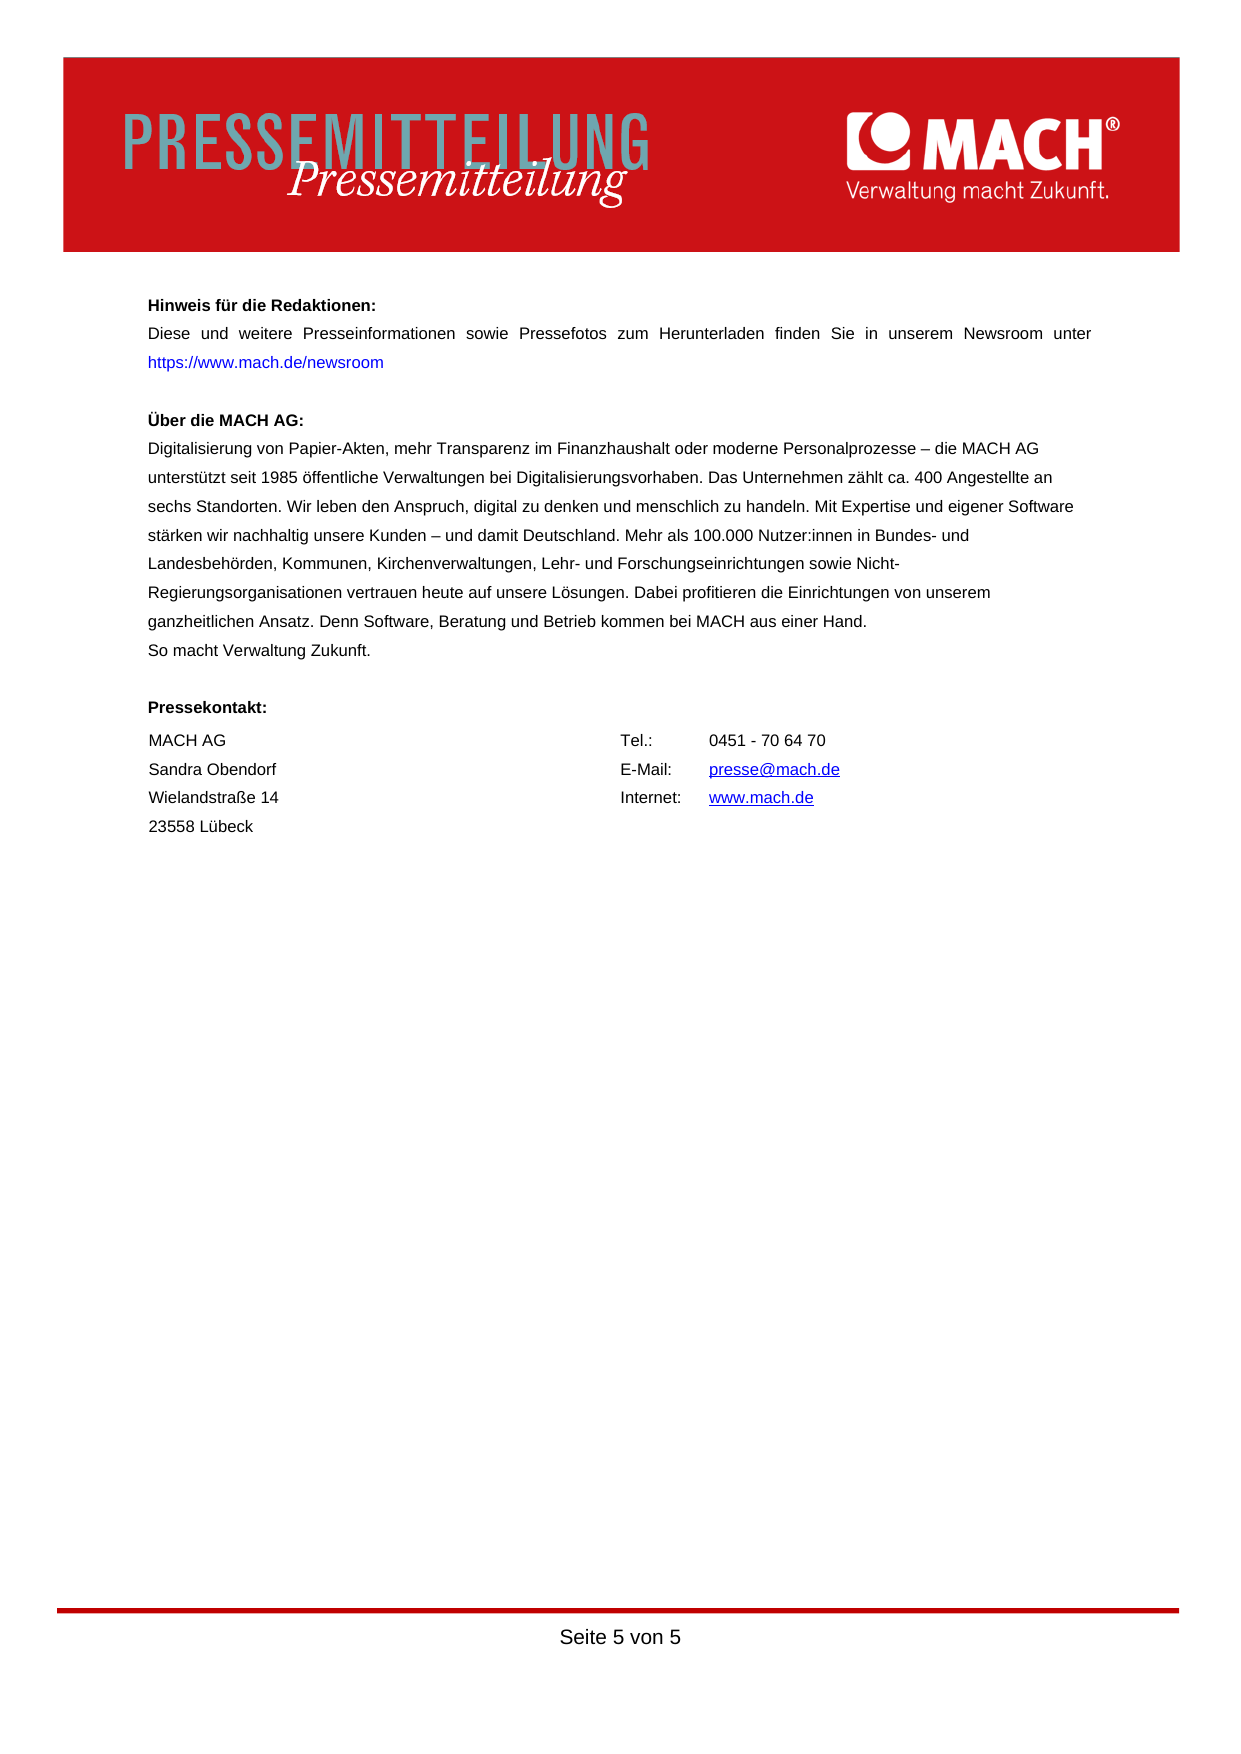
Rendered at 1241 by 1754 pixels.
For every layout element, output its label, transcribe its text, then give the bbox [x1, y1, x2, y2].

text Digitalisierung von Papier-Akten, mehr Transparenz im Finanzhaushalt oder moderne Personalprozesse – die MACH AG unterstützt seit 1985 öffentliche Verwaltungen bei Digitalisierungsvorhaben. Das Unternehmen zählt ca. 400 Angestellte an sechs Standorten. Wir leben den Anspruch, digital zu denken und menschlich zu handeln. Mit Expertise und eigener Software stärken wir nachhaltig unsere Kunden – und damit Deutschland. Mehr als 100.000 Nutzer:innen in Bundes- und Landesbehörden, Kommunen, Kirchenverwaltungen, Lehr- und Forschungseinrichtungen sowie Nicht-Regierungsorganisationen vertrauen heute auf unsere Lösungen. Dabei profitieren die Einrichtungen von unserem ganzheitlichen Ansatz. Denn Software, Beratung und Betrieb kommen bei MACH aus einer Hand. [148, 439, 1093, 631]
table_header MACH AG Sandra Obendorf Wielandstraße 14 23558 Lübeck [137, 731, 609, 851]
picture [63, 57, 1180, 252]
table_header Tel.: 0451 - 70 64 70 E-Mail: presse@mach.de Internet: www.mach.de [609, 731, 1081, 851]
text Pressekontakt: [148, 698, 1093, 717]
text Über die MACH AG: [148, 410, 1093, 429]
text Hinweis für die Redaktionen: [148, 295, 1093, 314]
text So macht Verwaltung Zukunft. [148, 640, 1093, 659]
text Diese und weitere Presseinformationen sowie Pressefotos zum Herunterladen finden Sie in unserem Newsroom unter https://www.mach.de/newsroom [148, 324, 1093, 372]
